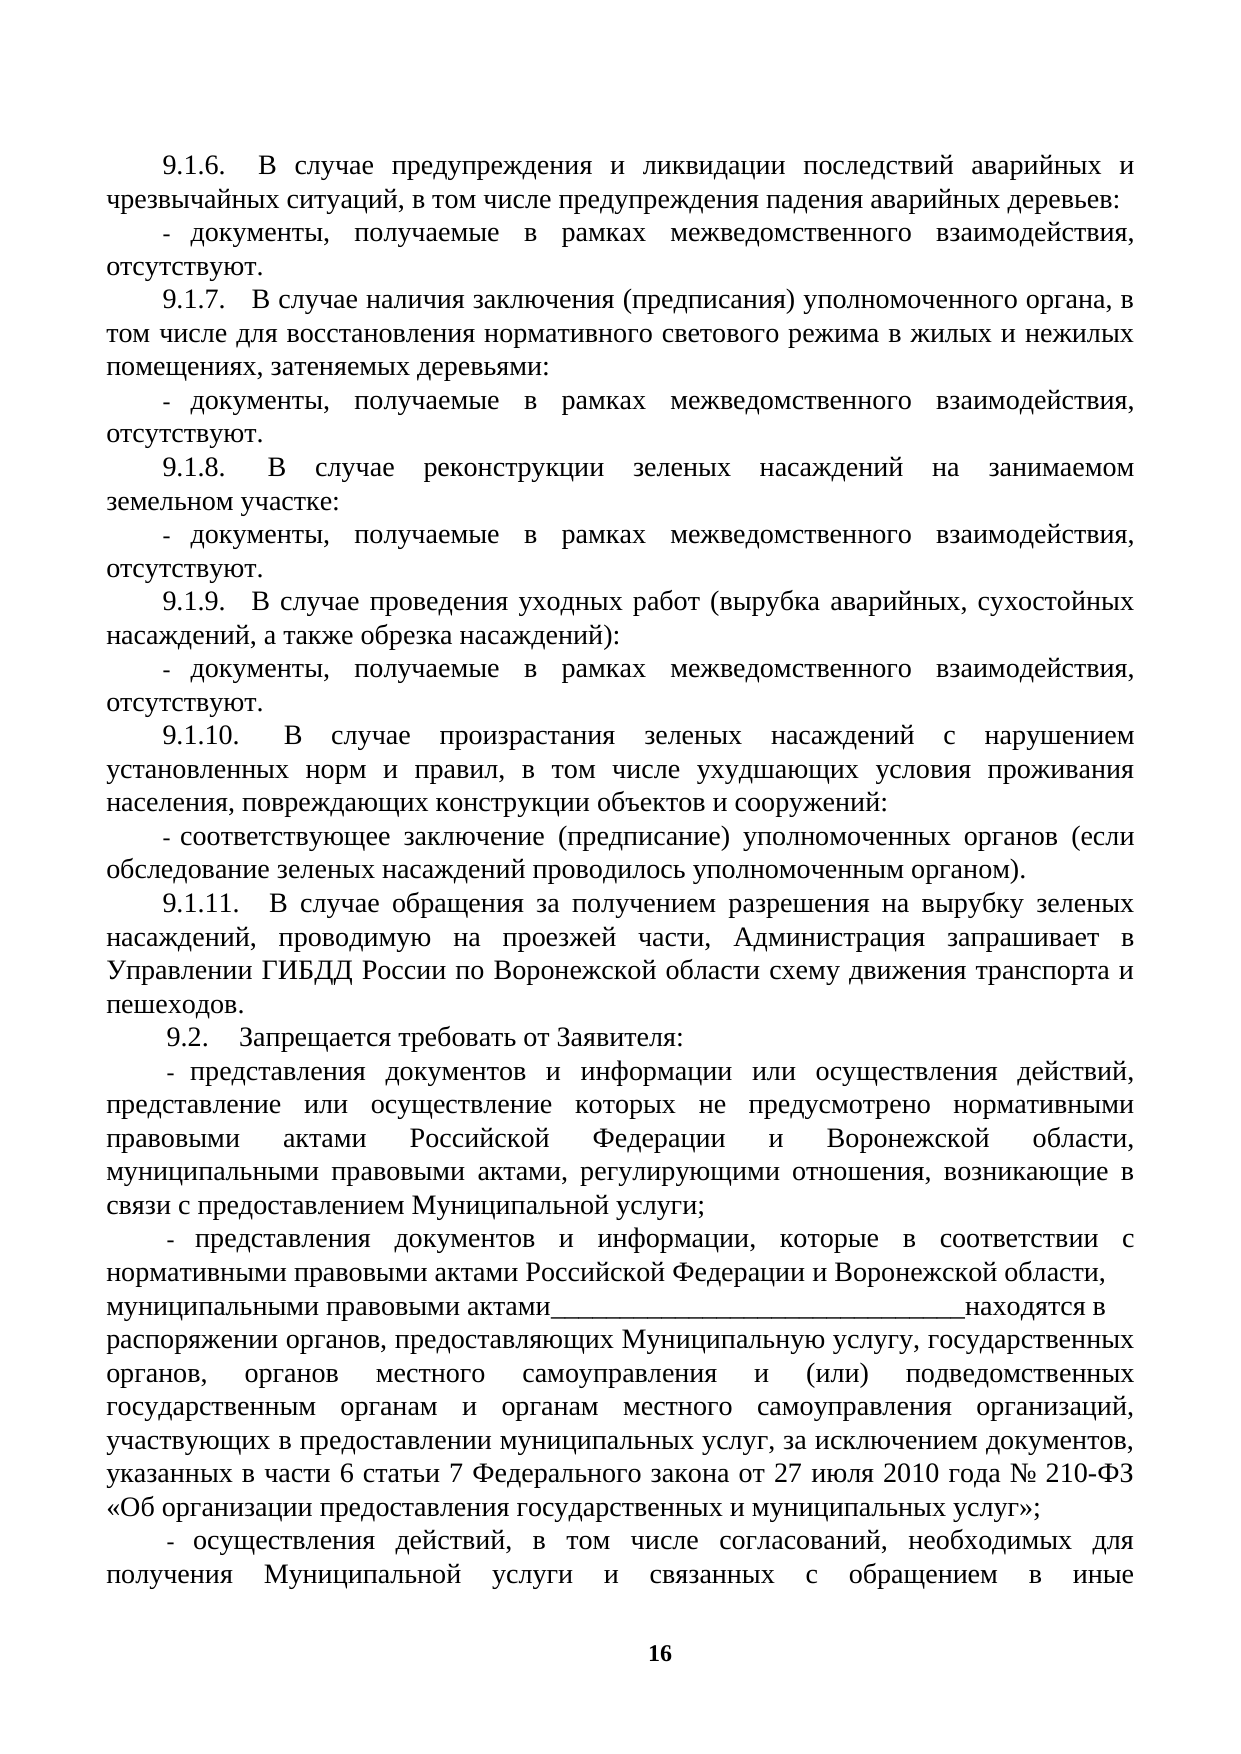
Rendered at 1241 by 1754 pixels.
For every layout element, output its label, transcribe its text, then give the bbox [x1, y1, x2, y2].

list соответствующее заключение (предписание) уполномоченных органов (если обследование зеленых насаждений проводилось уполномоченным органом). [106, 818, 1136, 886]
text распоряжении органов, предоставляющих Муниципальную услугу, государственных органов, органов местного самоуправления и (или) подведомственных государственным органам и органам местного самоуправления организаций, участвующих в предоставлении муниципальных услуг, за исключением документов, указанных в части 6 статьи 7 Федерального закона от 27 июля 2010 года № 210-ФЗ «Об организации предоставления государственных и муниципальных услуг»; [106, 1322, 1136, 1523]
list представления документов и информации, которые в соответствии с нормативными правовыми актами Российской Федерации и Воронежской области, [106, 1221, 1136, 1288]
list документы, получаемые в рамках межведомственного взаимодействия, отсутствуют. [106, 517, 1136, 584]
list В случае наличия заключения (предписания) уполномоченного органа, в том числе для восстановления нормативного светового режима в жилых и нежилых помещениях, затеняемых деревьями: [106, 282, 1136, 382]
list В случае произрастания зеленых насаждений с нарушением установленных норм и правил, в том числе ухудшающих условия проживания населения, повреждающих конструкции объектов и сооружений: [106, 718, 1136, 818]
list представления документов и информации или осуществления действий, представление или осуществление которых не предусмотрено нормативными правовыми актами Российской Федерации и Воронежской области, муниципальными правовыми актами, регулирующими отношения, возникающие в связи с предоставлением Муниципальной услуги; [106, 1053, 1136, 1221]
list документы, получаемые в рамках межведомственного взаимодействия, отсутствуют. [106, 215, 1136, 282]
text муниципальными правовыми актами находятся в [106, 1288, 1138, 1322]
list В случае реконструкции зеленых насаждений на занимаемом земельном участке: [106, 449, 1136, 517]
list В случае предупреждения и ликвидации последствий аварийных и чрезвычайных ситуаций, в том числе предупреждения падения аварийных деревьев: [106, 148, 1136, 215]
list Запрещается требовать от Заявителя: [106, 1020, 1138, 1053]
list документы, получаемые в рамках межведомственного взаимодействия, отсутствуют. [106, 651, 1136, 718]
list В случае проведения уходных работ (вырубка аварийных, сухостойных насаждений, а также обрезка насаждений): [106, 584, 1136, 651]
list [106, 1523, 1136, 1590]
list В случае обращения за получением разрешения на вырубку зеленых насаждений, проводимую на проезжей части, Администрация запрашивает в Управлении ГИБДД России по Воронежской области схему движения транспорта и пешеходов. [106, 886, 1136, 1020]
list документы, получаемые в рамках межведомственного взаимодействия, отсутствуют. [106, 382, 1136, 449]
